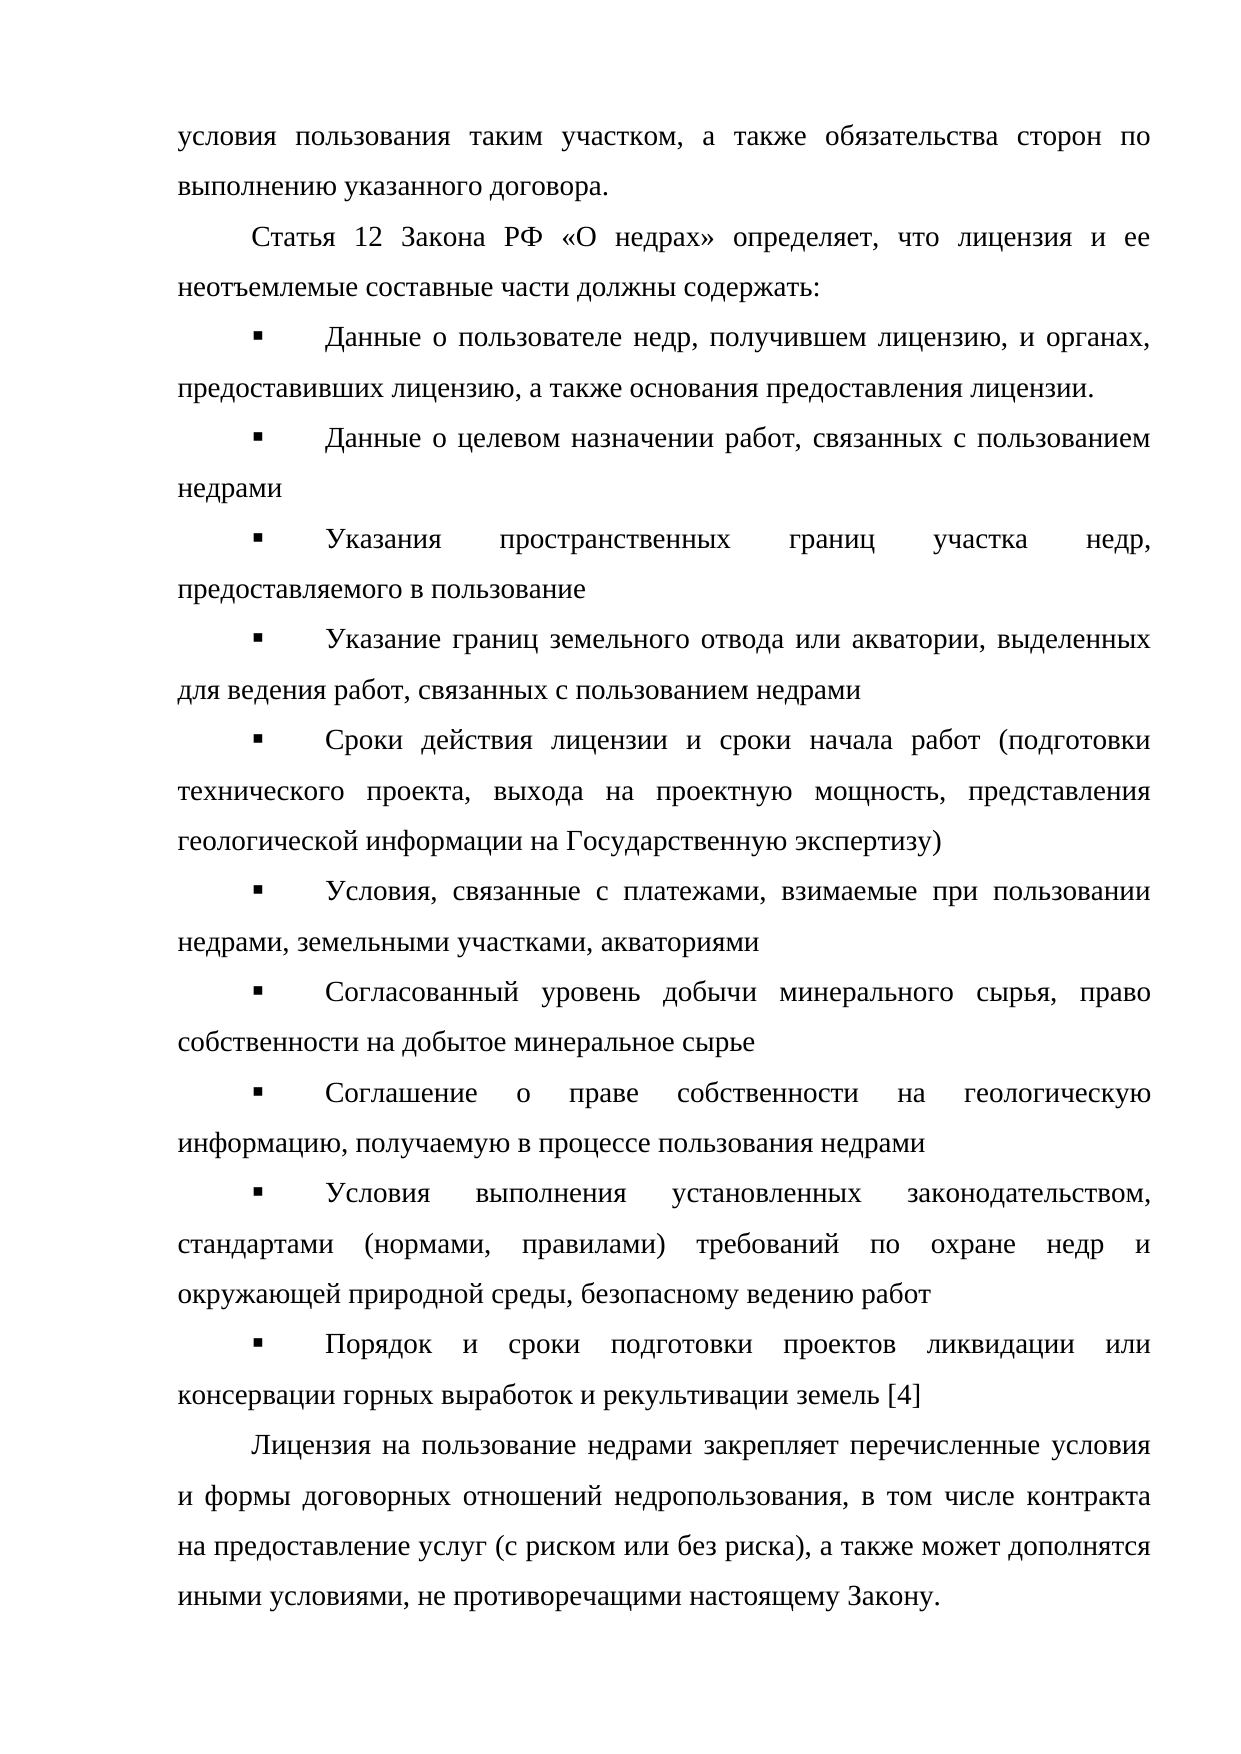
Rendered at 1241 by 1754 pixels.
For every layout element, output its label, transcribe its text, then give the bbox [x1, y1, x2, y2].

list Условия, связанные с платежами, взимаемые при пользовании недрами, земельными участками, акваториями [177, 873, 1152, 957]
list Данные о целевом назначении работ, связанных с пользованием недрами [177, 420, 1152, 504]
list Соглашение о праве собственности на геологическую информацию, получаемую в процессе пользования недрами [177, 1075, 1152, 1159]
list Согласованный уровень добычи минерального сырья, право собственности на добытое минеральное сырье [177, 974, 1152, 1058]
list Условия выполнения установленных законодательством, стандартами (нормами, правилами) требований по охране недр и окружающей природной среды, безопасному ведению работ [177, 1176, 1152, 1310]
text Лицензия на пользование недрами закрепляет перечисленные условия и формы договорных отношений недропользования, в том числе контракта на предоставление услуг (с риском или без риска), а также может дополнятся иными условиями, не противоречащими настоящему Закону. [177, 1427, 1152, 1612]
list Порядок и сроки подготовки проектов ликвидации или консервации горных выработок и рекультивации земель [4] [177, 1327, 1152, 1411]
list Сроки действия лицензии и сроки начала работ (подготовки технического проекта, выхода на проектную мощность, представления геологической информации на Государственную экспертизу) [177, 722, 1152, 857]
text Статья 12 Закона РФ «О недрах» определяет, что лицензия и ее неотъемлемые составные части должны содержать: [177, 219, 1152, 303]
list Указания пространственных границ участка недр, предоставляемого в пользование [177, 521, 1152, 605]
list Указание границ земельного отвода или акватории, выделенных для ведения работ, связанных с пользованием недрами [177, 622, 1152, 706]
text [177, 118, 1152, 202]
list Данные о пользователе недр, получившем лицензию, и органах, предоставивших лицензию, а также основания предоставления лицензии. [177, 319, 1152, 403]
